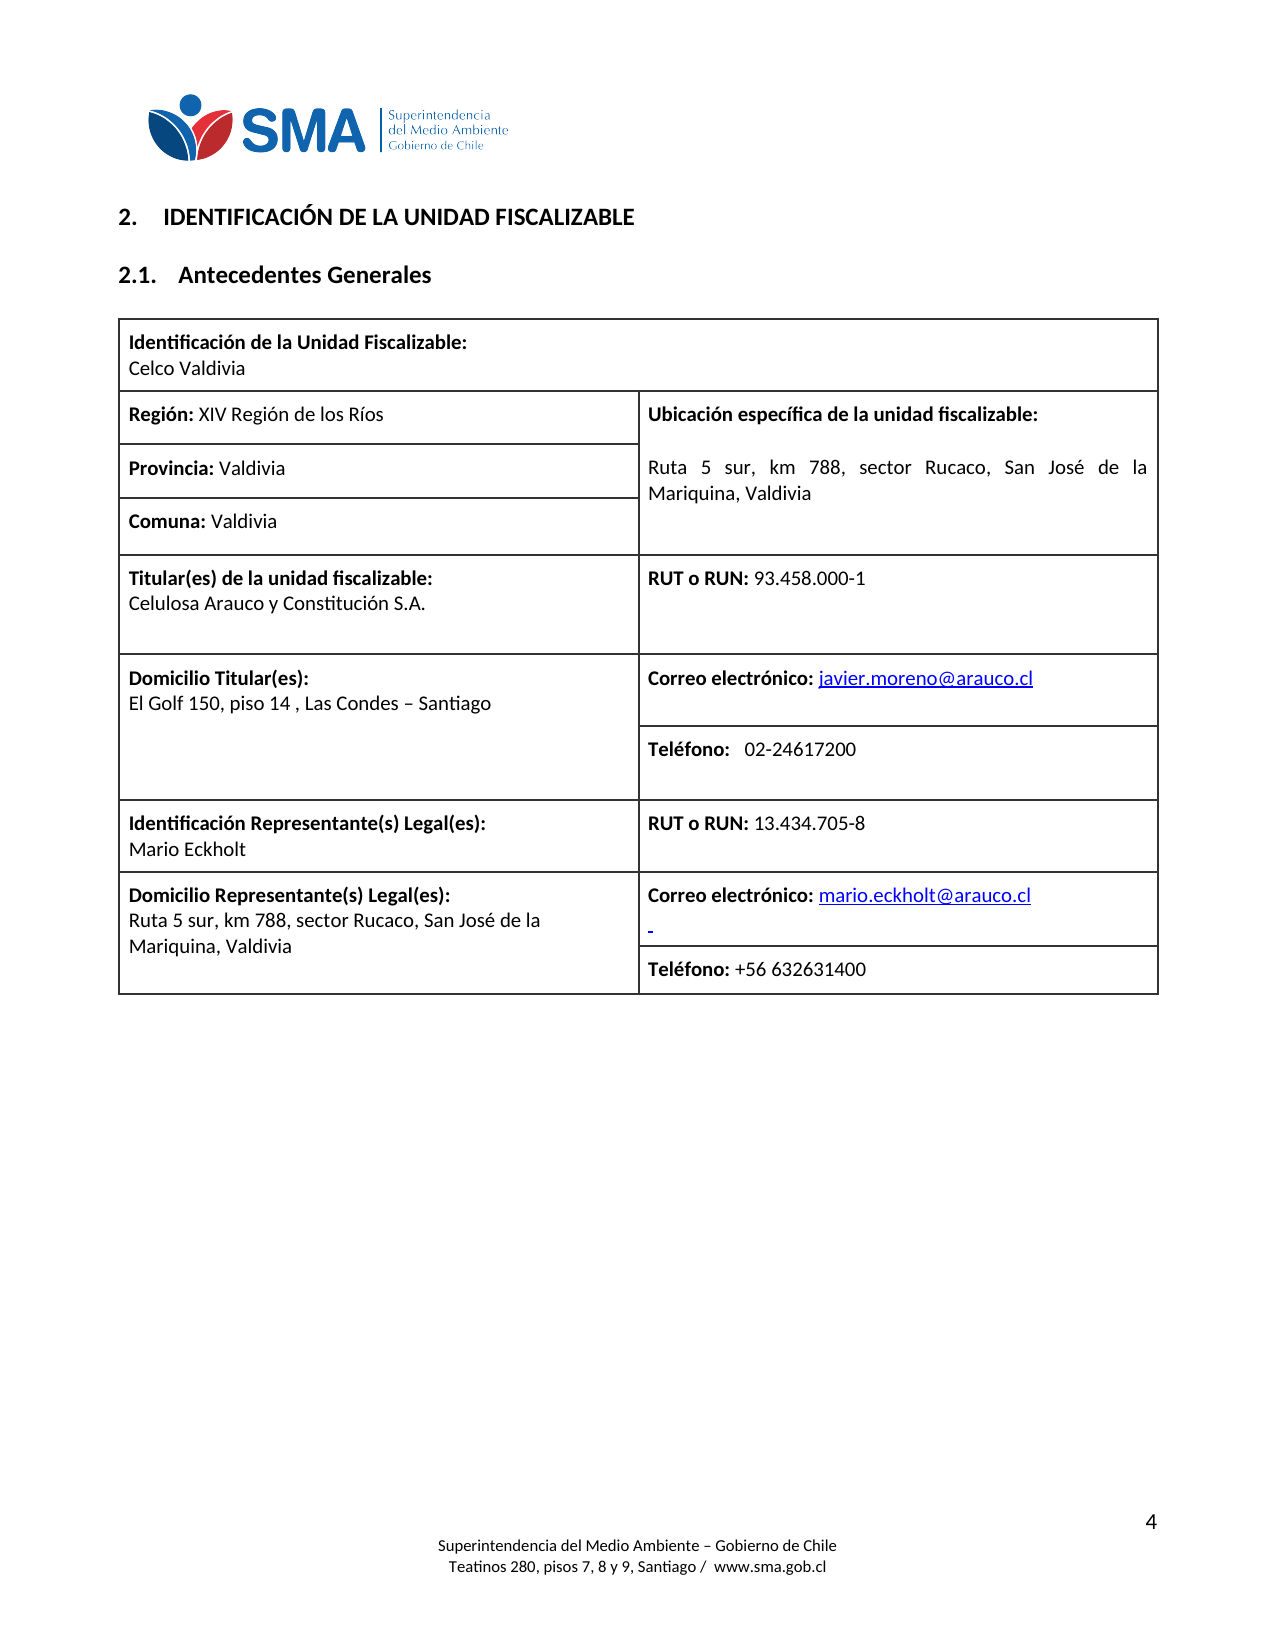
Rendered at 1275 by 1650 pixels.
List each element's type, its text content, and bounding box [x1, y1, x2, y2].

table_cell Teléfono: 02-24617200 [640, 727, 1157, 799]
table_cell Domicilio Titular(es): El Golf 150, piso 14 , Las Condes – Santiago [120, 655, 638, 799]
table_cell Ubicación específica de la unidad fiscalizable: Ruta 5 sur, km 788, sector Rucaco, San José de la Mariquina, Valdivia [640, 392, 1157, 553]
table_cell Titular(es) de la unidad fiscalizable: Celulosa Arauco y Constitución S.A. [120, 556, 638, 653]
table_cell Domicilio Representante(s) Legal(es): Ruta 5 sur, km 788, sector Rucaco, San José de la Mariquina, Valdivia [120, 873, 638, 993]
subtitle IDENTIFICACIÓN DE LA UNIDAD FISCALIZABLE [118, 201, 1157, 231]
table_header Identificación de la Unidad Fiscalizable: Celco Valdivia [120, 320, 1157, 389]
table_cell Identificación Representante(s) Legal(es): Mario Eckholt [120, 801, 638, 871]
subtitle Antecedentes Generales [118, 259, 1157, 290]
picture [118, 73, 528, 176]
table_cell Correo electrónico: mario.eckholt@arauco.cl [640, 873, 1157, 945]
table_cell Comuna: Valdivia [120, 499, 638, 553]
table_cell RUT o RUN: 13.434.705-8 [640, 801, 1157, 871]
table_cell Correo electrónico: javier.moreno@arauco.cl [640, 655, 1157, 725]
table_cell Provincia: Valdivia [120, 445, 638, 497]
table_cell RUT o RUN: 93.458.000-1 [640, 556, 1157, 653]
table_cell Teléfono: +56 632631400 [640, 947, 1157, 993]
table_cell Región: XIV Región de los Ríos [120, 392, 638, 443]
